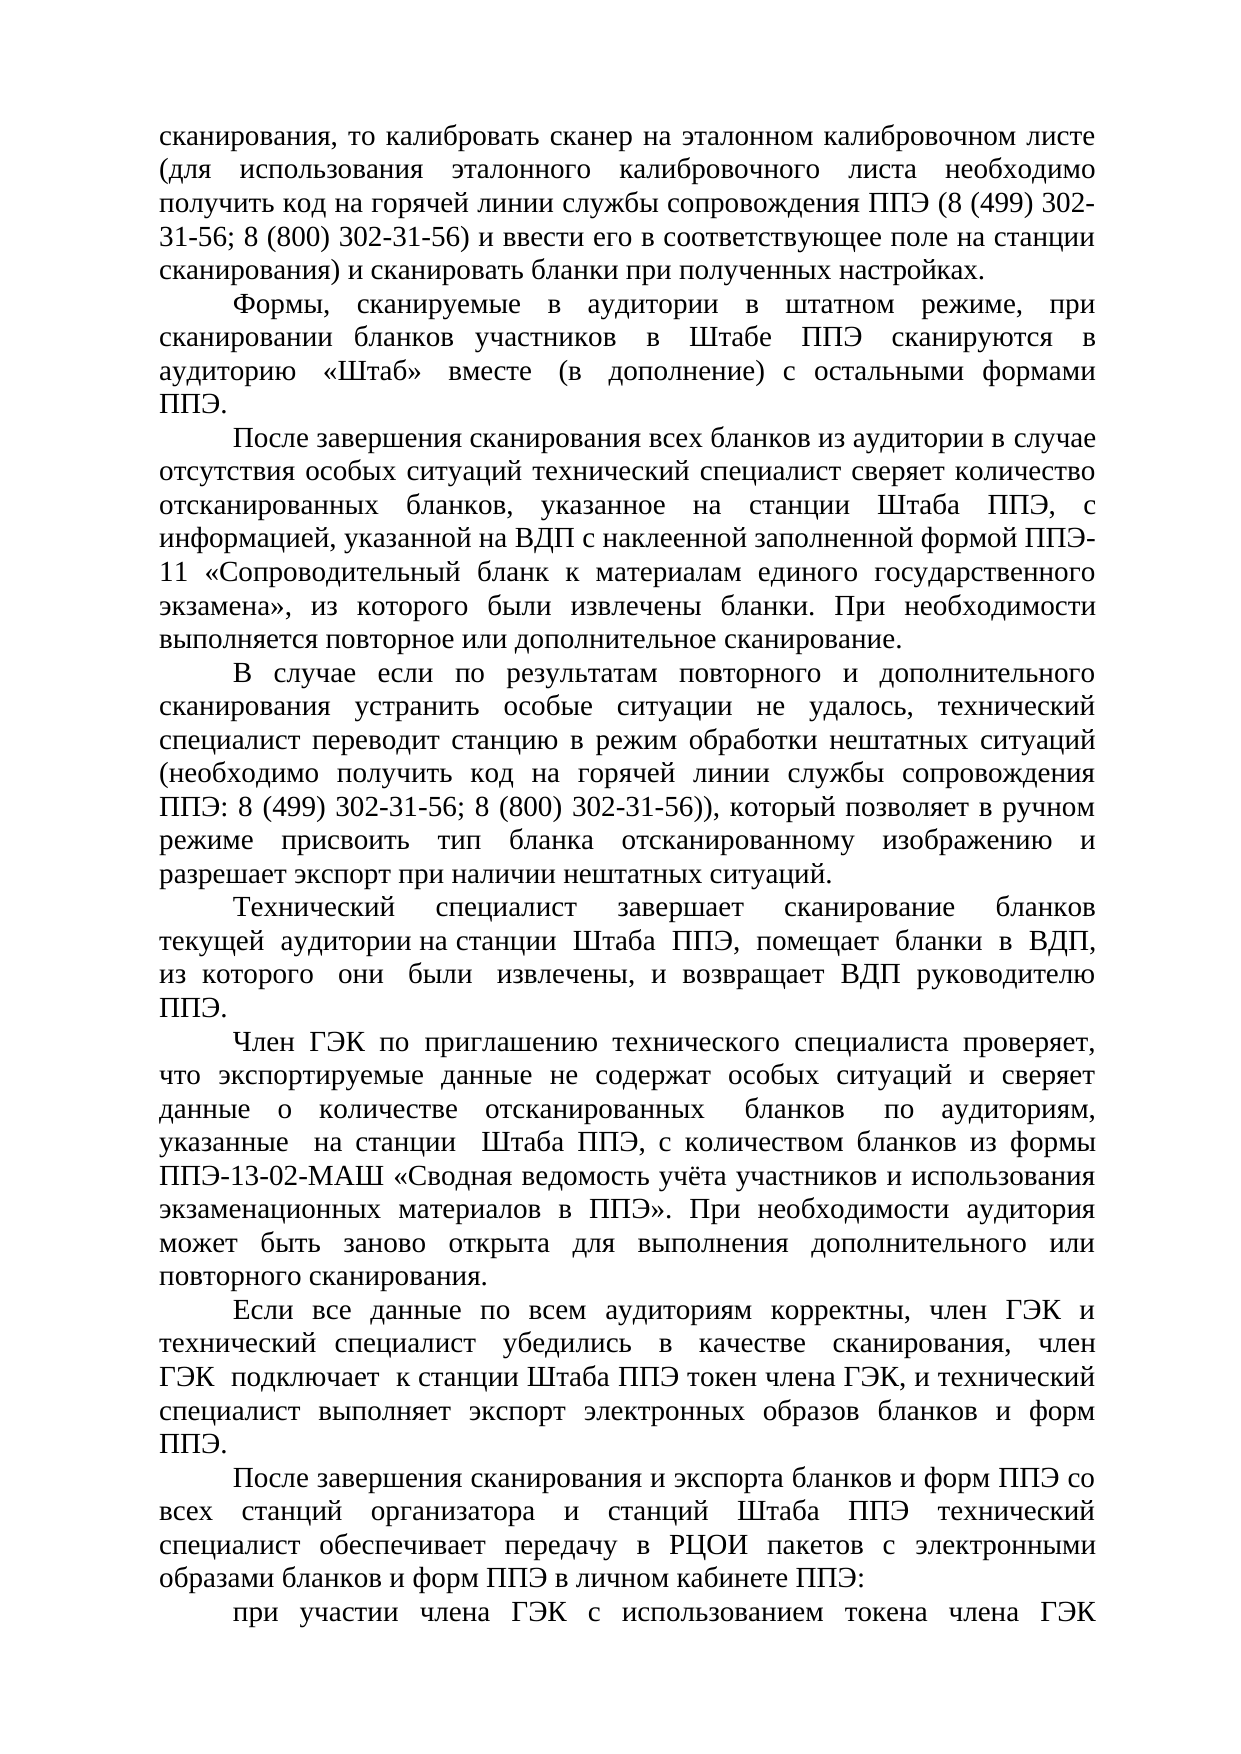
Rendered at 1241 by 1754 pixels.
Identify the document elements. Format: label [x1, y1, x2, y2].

table_header [148, 118, 1107, 1627]
